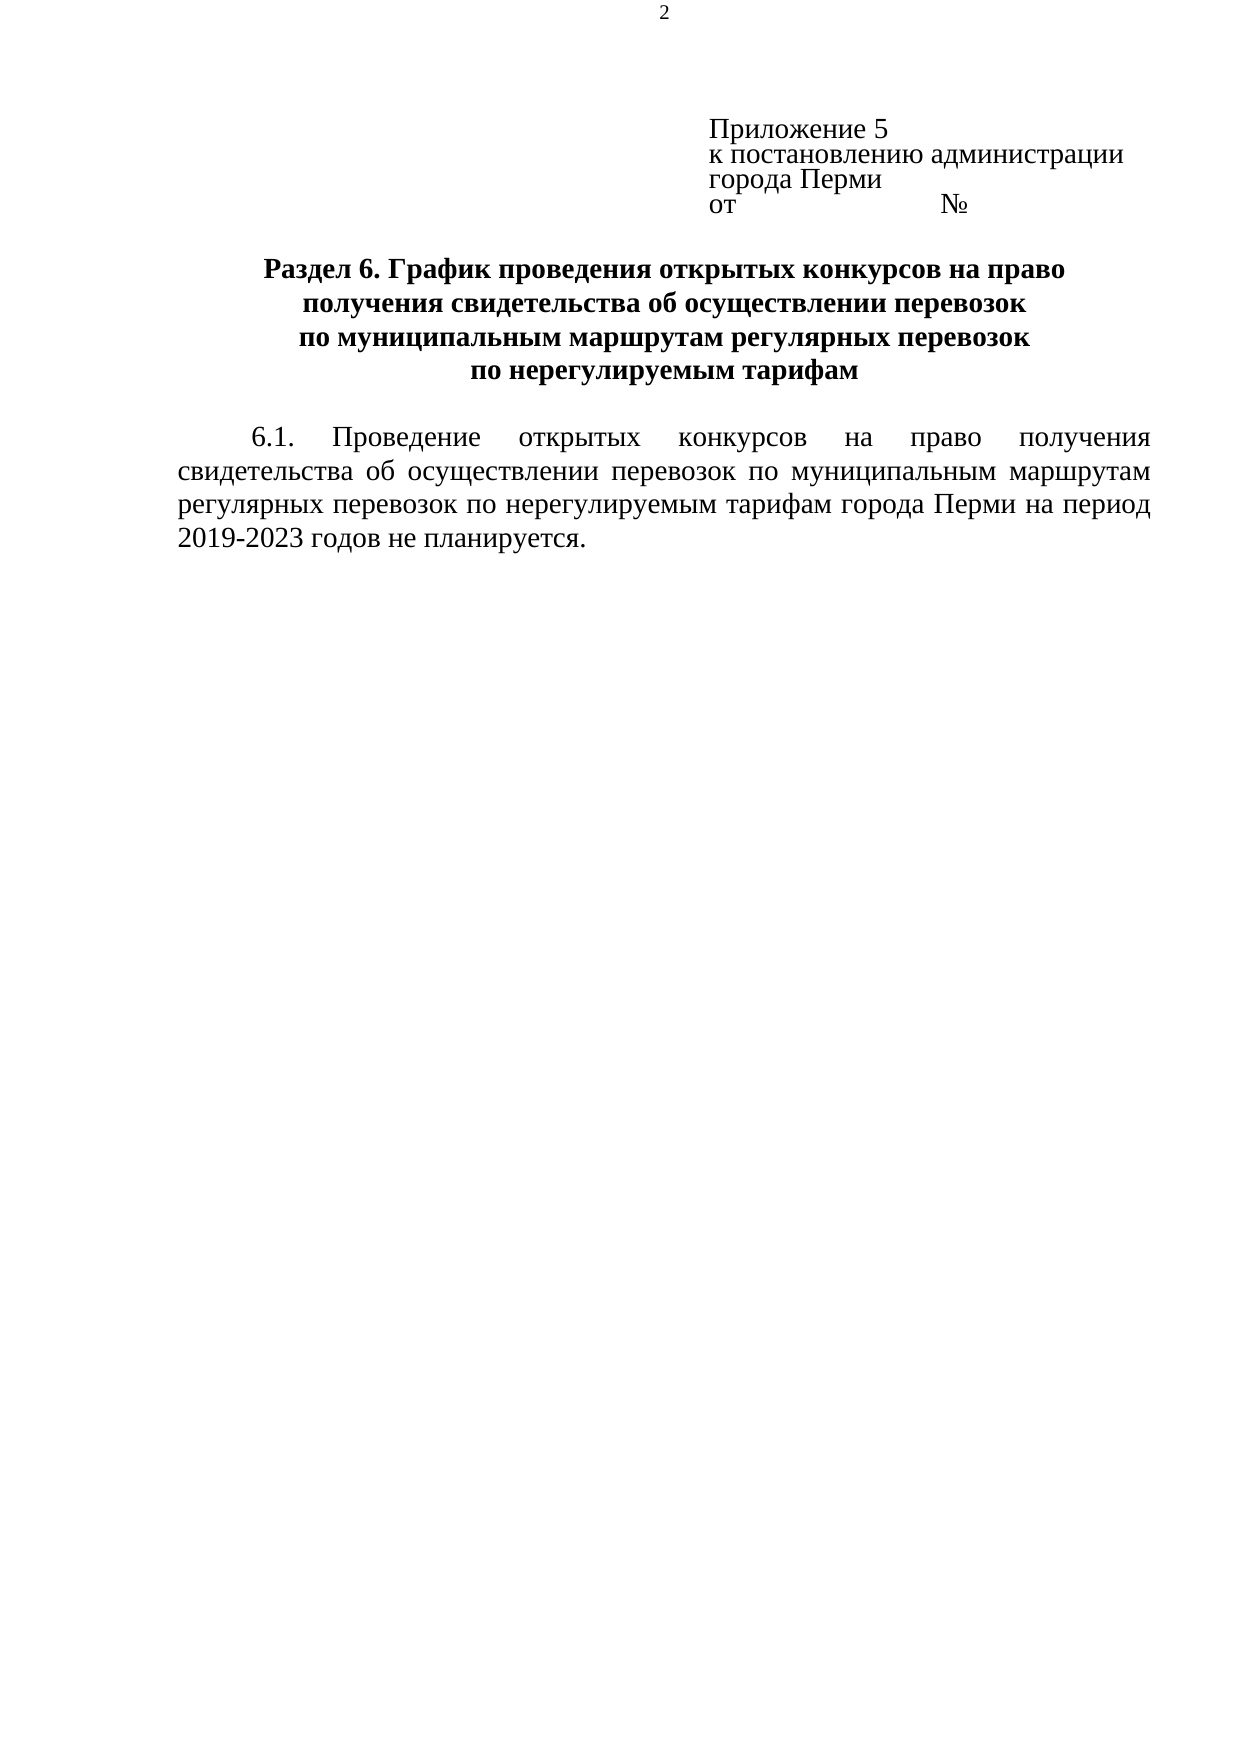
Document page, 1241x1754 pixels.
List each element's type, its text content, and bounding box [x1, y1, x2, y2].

title получения свидетельства об осуществлении перевозок [177, 285, 1152, 319]
title Приложение 5 [709, 118, 1152, 143]
title к постановлению администрации [709, 143, 1152, 168]
title по муниципальным маршрутам регулярных перевозок [177, 319, 1152, 352]
title Раздел 6. График проведения открытых конкурсов на право [177, 252, 1152, 285]
title города Перми [709, 168, 1152, 193]
title по нерегулируемым тарифам [177, 352, 1152, 386]
title от № [709, 193, 1152, 218]
title 6.1. Проведение открытых конкурсов на право получения свидетельства об осуществлении перевозок по муниципальным маршрутам регулярных перевозок по нерегулируемым тарифам города Перми на период 2019-2023 годов не планируется. [177, 419, 1152, 553]
